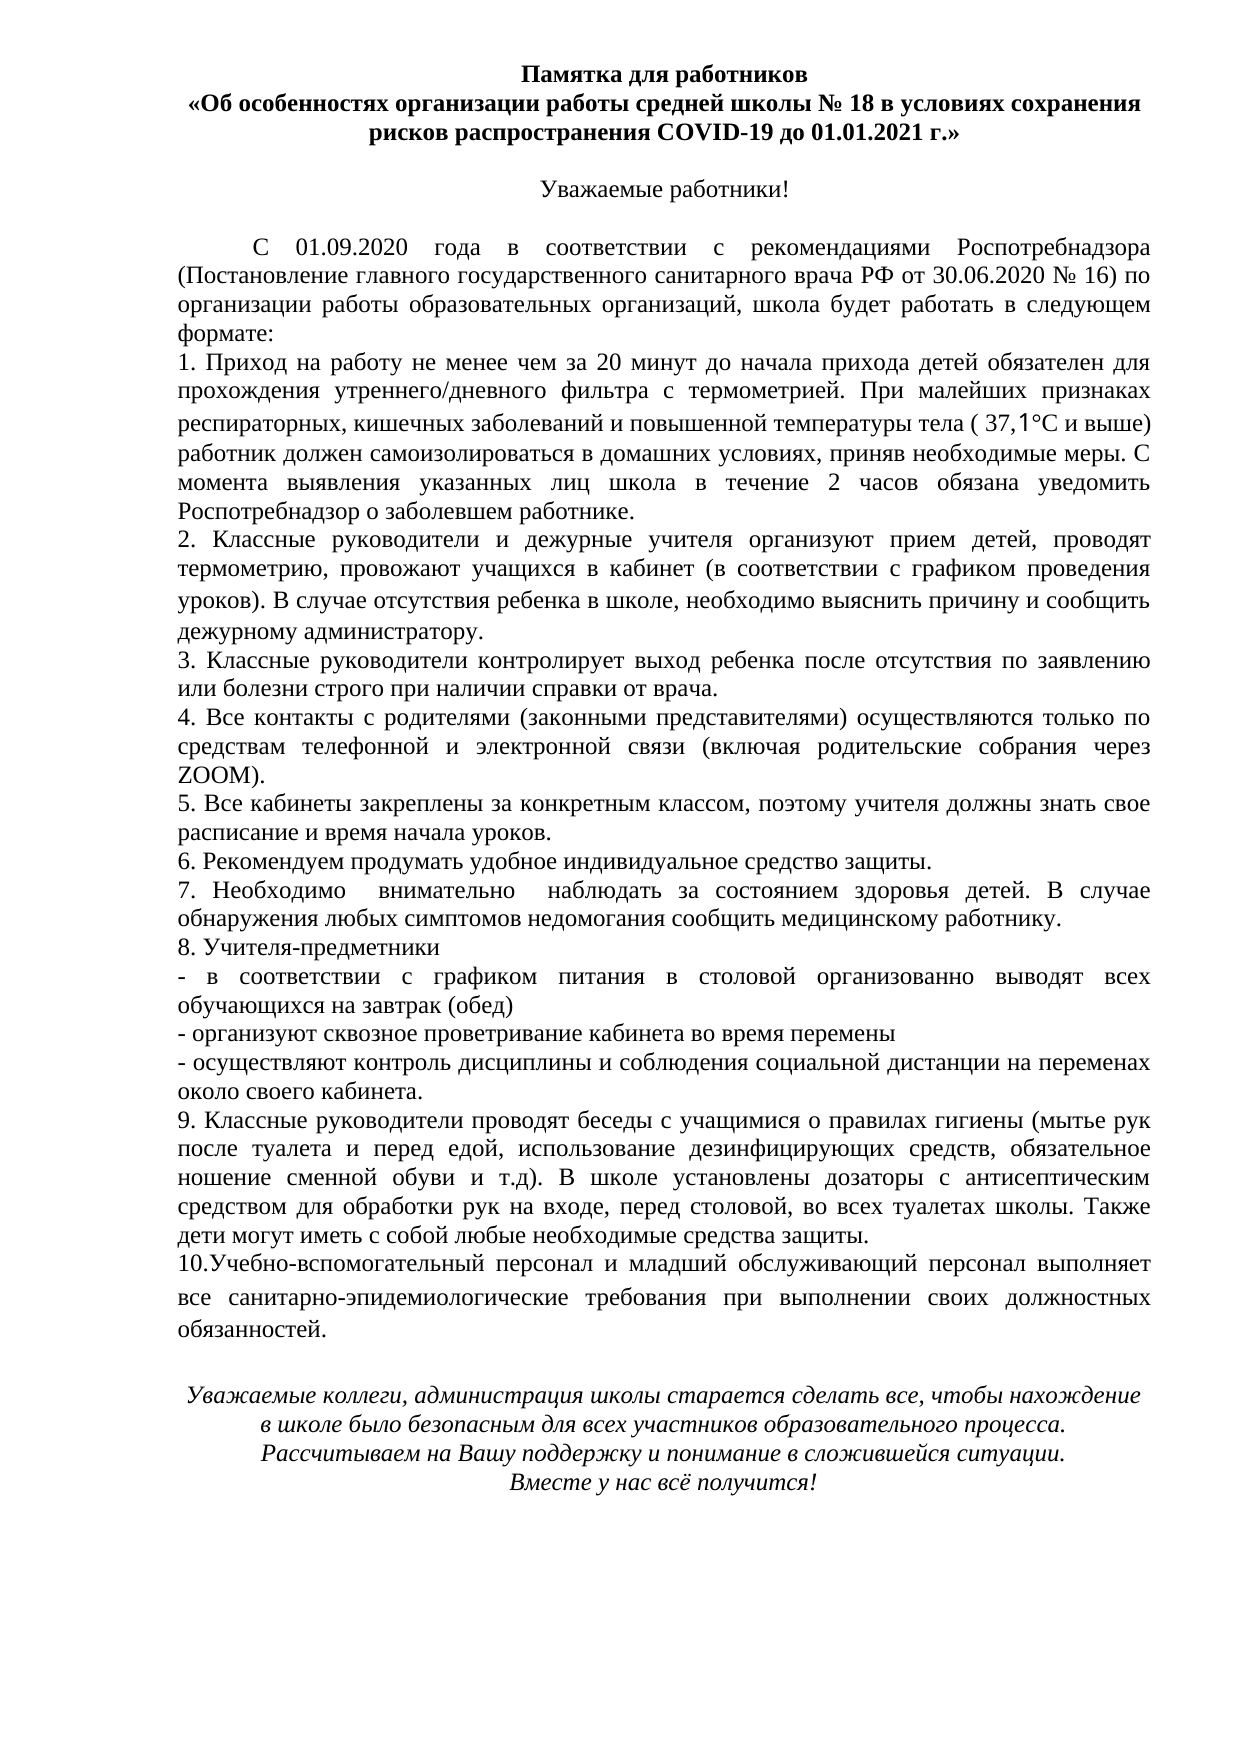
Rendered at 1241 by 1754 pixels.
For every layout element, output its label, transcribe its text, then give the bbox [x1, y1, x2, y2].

text - организуют сквозное проветривание кабинета во время перемены [177, 1018, 1152, 1047]
text - осуществляют контроль дисциплины и соблюдения социальной дистанции на переменах около своего кабинета. [177, 1047, 1152, 1105]
text 9. Классные руководители проводят беседы с учащимися о правилах гигиены (мытье рук после туалета и перед едой, использование дезинфицирующих средств, обязательное ношение сменной обуви и т.д). В школе установлены дозаторы с антисептическим средством для обработки рук на входе, перед столовой, во всех туалетах школы. Также дети могут иметь с собой любые необходимые средства защиты. [177, 1105, 1152, 1248]
text 2. Классные руководители и дежурные учителя организуют прием детей, проводят термометрию, провожают учащихся в кабинет (в соответствии с графиком проведения уроков). В случае отсутствия ребенка в школе, необходимо выяснить причину и сообщить дежурному администратору. [177, 524, 1152, 645]
text Уважаемые коллеги, администрация школы старается сделать все, чтобы нахождение в школе было безопасным для всех участников образовательного процесса. [177, 1381, 1152, 1438]
text 4. Все контакты с родителями (законными представителями) осуществляются только по средствам телефонной и электронной связи (включая родительские собрания через ZOOM). [177, 702, 1152, 788]
text 10.Учебно-вспомогательный персонал и младший обслуживающий персонал выполняет все санитарно-эпидемиологические требования при выполнении своих должностных обязанностей. [177, 1248, 1152, 1343]
text «Об особенностях организации работы средней школы № 18 в условиях сохранения рисков распространения COVID-19 до 01.01.2021 г.» [177, 88, 1152, 145]
text - в соответствии с графиком питания в столовой организованно выводят всех обучающихся на завтрак (обед) [177, 961, 1152, 1018]
text Рассчитываем на Вашу поддержку и понимание в сложившейся ситуации. [177, 1438, 1152, 1467]
text 7. Необходимо внимательно наблюдать за состоянием здоровья детей. В случае обнаружения любых симптомов недомогания сообщить медицинскому работнику. [177, 875, 1152, 932]
text Вместе у нас всё получится! [177, 1467, 1152, 1496]
text 3. Классные руководители контролирует выход ребенка после отсутствия по заявлению или болезни строго при наличии справки от врача. [177, 645, 1152, 702]
text 8. Учителя-предметники [177, 932, 1152, 961]
text Уважаемые работники! [177, 174, 1152, 203]
text 5. Все кабинеты закреплены за конкретным классом, поэтому учителя должны знать свое расписание и время начала уроков. [177, 788, 1152, 846]
text С 01.09.2020 года в соответствии с рекомендациями Роспотребнадзора (Постановление главного государственного санитарного врача РФ от 30.06.2020 № 16) по организации работы образовательных организаций, школа будет работать в следующем формате: [177, 232, 1152, 347]
text 1. Приход на работу не менее чем за 20 минут до начала прихода детей обязателен для прохождения утреннего/дневного фильтра с термометрией. При малейших признаках респираторных, кишечных заболеваний и повышенной температуры тела ( 37,1°С и выше) работник должен самоизолироваться в домашних условиях, приняв необходимые меры. С момента выявления указанных лиц школа в течение 2 часов обязана уведомить Роспотребнадзор о заболевшем работнике. [177, 347, 1152, 524]
text Памятка для работников [177, 59, 1152, 88]
text 6. Рекомендуем продумать удобное индивидуальное средство защиты. [177, 846, 1152, 875]
